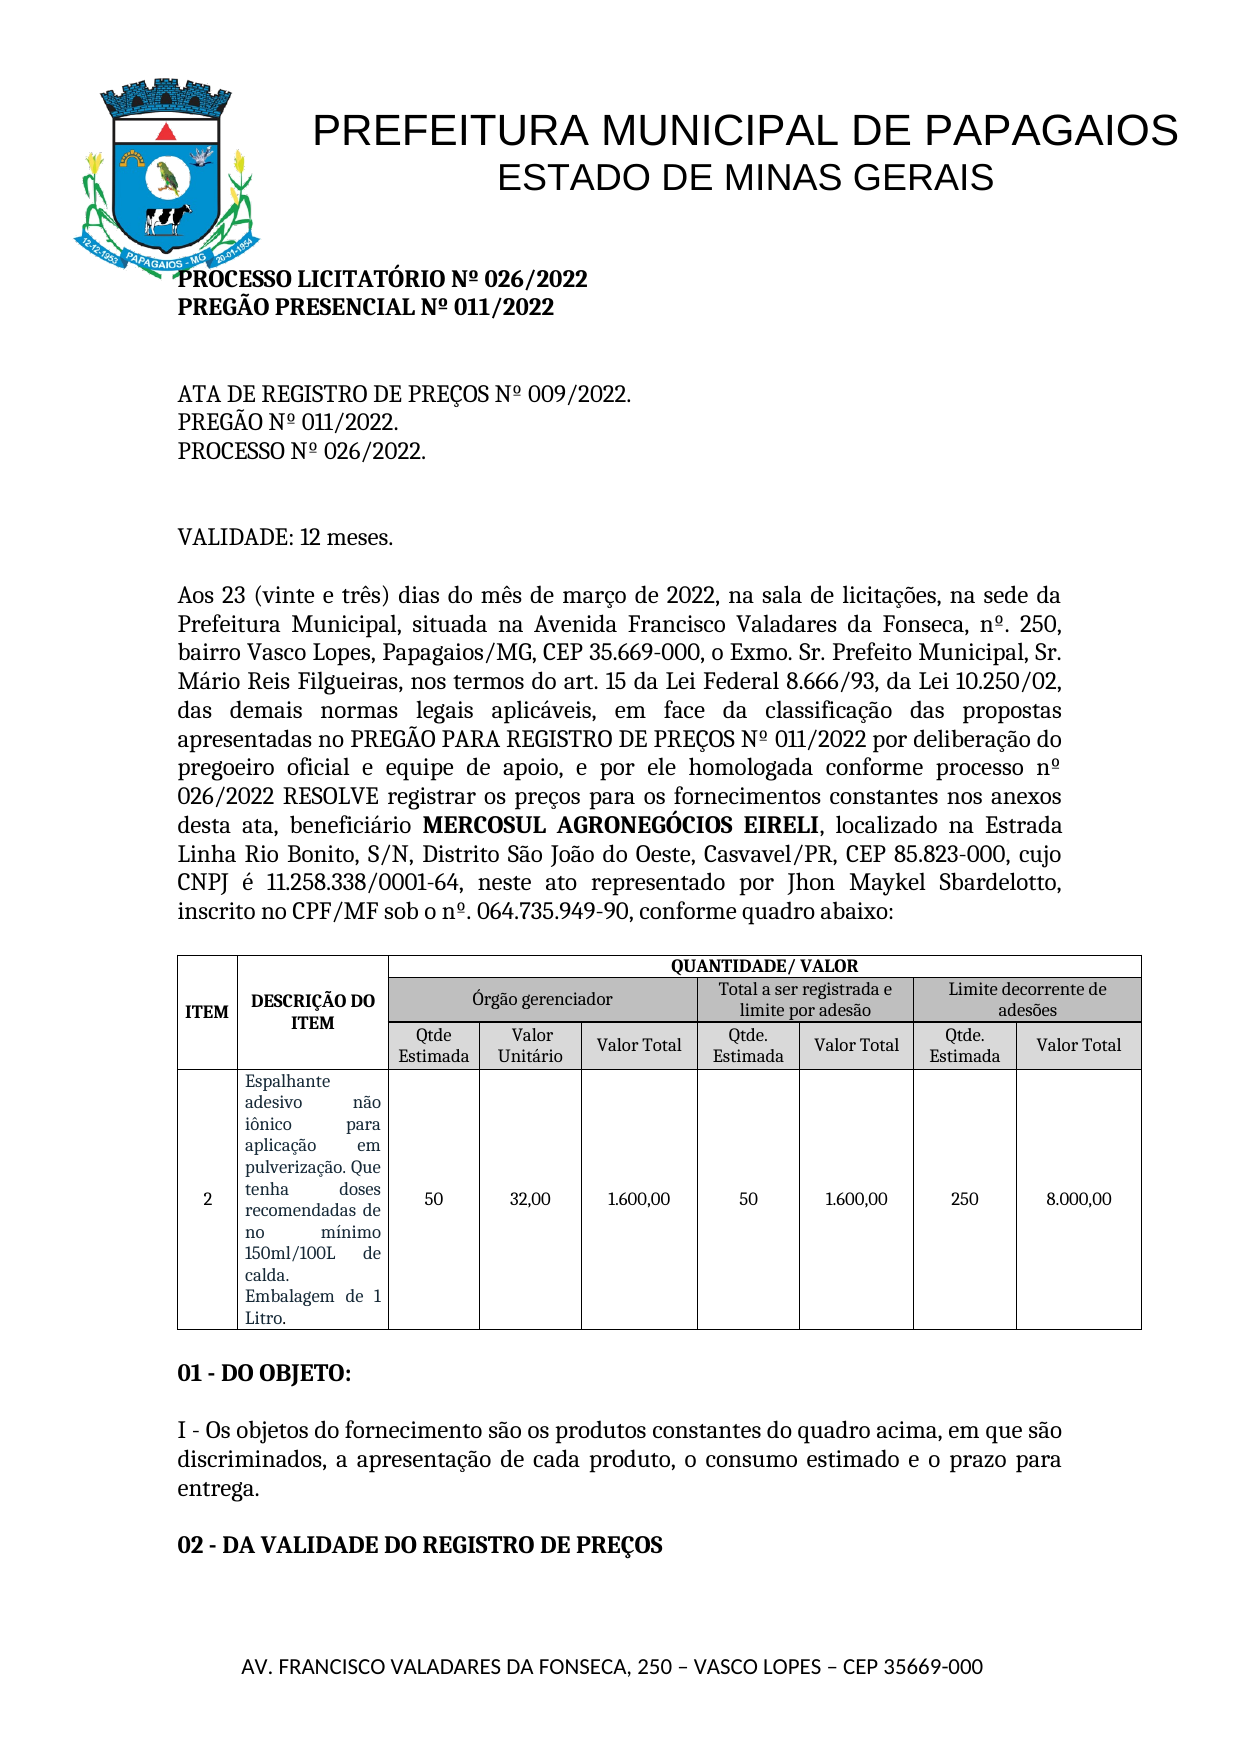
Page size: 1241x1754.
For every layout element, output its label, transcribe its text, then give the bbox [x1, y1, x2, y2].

text PREGÃO Nº 011/2022. [177, 408, 1063, 437]
text ATA DE REGISTRO DE PREÇOS Nº 009/2022. [177, 379, 1063, 408]
table_cell Órgão gerenciador [389, 978, 697, 1021]
text VALIDADE: 12 meses. [177, 523, 1063, 552]
text PROCESSO LICITATÓRIO Nº 026/2022 [177, 264, 1063, 293]
table_cell Limite decorrente de adesões [914, 978, 1141, 1021]
table_cell 50 [389, 1070, 479, 1329]
picture [217, 256, 225, 262]
table_cell 250 [914, 1070, 1016, 1329]
table_cell 32,00 [480, 1070, 581, 1329]
table_cell 1.600,00 [800, 1070, 913, 1329]
table_cell 2 [178, 1070, 237, 1329]
text I - Os objetos do fornecimento são os produtos constantes do quadro acima, em que são discriminados, a apresentação de cada produto, o consumo estimado e o prazo para entrega. [177, 1416, 1063, 1503]
picture [191, 255, 205, 263]
picture [237, 240, 252, 250]
table_cell Valor Total [1017, 1023, 1141, 1069]
table_cell Valor Total [800, 1023, 913, 1069]
table_cell 50 [698, 1070, 799, 1329]
table_cell Total a ser registrada e limite por adesão [698, 978, 913, 1021]
table_cell Espalhante adesivo não iônico para aplicação em pulverização. Que tenha doses recomendadas de no mínimo 150ml/100L de calda. Embalagem de 1 Litro. [238, 1070, 388, 1329]
table_header QUANTIDADE/ VALOR [389, 956, 1141, 977]
table_header ITEM [178, 956, 237, 1069]
text 02 - DA VALIDADE DO REGISTRO DE PREÇOS [177, 1531, 1063, 1560]
text Aos 23 (vinte e três) dias do mês de março de 2022, na sala de licitações, na sede da Prefeitura Municipal, situada na Avenida Francisco Valadares da Fonseca, nº. 250, bairro Vasco Lopes, Papagaios/MG, CEP 35.669-000, o Exmo. Sr. Prefeito Municipal, Sr. Mário Reis Filgueiras, nos termos do art. 15 da Lei Federal 8.666/93, da Lei 10.250/02, das demais normas legais aplicáveis, em face da classificação das propostas apresentadas no PREGÃO PARA REGISTRO DE PREÇOS Nº 011/2022 por deliberação do pregoeiro oficial e equipe de apoio, e por ele homologada conforme processo nº 026/2022 RESOLVE registrar os preços para os fornecimentos constantes nos anexos desta ata, beneficiário MERCOSUL AGRONEGÓCIOS EIRELI, localizado na Estrada Linha Rio Bonito, S/N, Distrito São João do Oeste, Casvavel/PR, CEP 85.823-000, cujo CNPJ é 11.258.338/0001-64, neste ato representado por Jhon Maykel Sbardelotto, inscrito no CPF/MF sob o nº. 064.735.949-90, conforme quadro abaixo: [177, 581, 1063, 926]
table_cell Qtde. Estimada [914, 1023, 1016, 1069]
table_cell 8.000,00 [1017, 1070, 1141, 1329]
table_cell Valor Total [582, 1023, 697, 1069]
picture [72, 73, 262, 281]
text PREGÃO PRESENCIAL Nº 011/2022 [177, 293, 1063, 322]
table_cell Qtde Estimada [389, 1023, 479, 1069]
text PROCESSO Nº 026/2022. [177, 437, 1063, 466]
table_cell 1.600,00 [582, 1070, 697, 1329]
table_cell Valor Unitário [480, 1023, 581, 1069]
table_header DESCRIÇÃO DO ITEM [238, 956, 388, 1069]
text 01 - DO OBJETO: [177, 1359, 1063, 1388]
table_cell Qtde. Estimada [698, 1023, 799, 1069]
